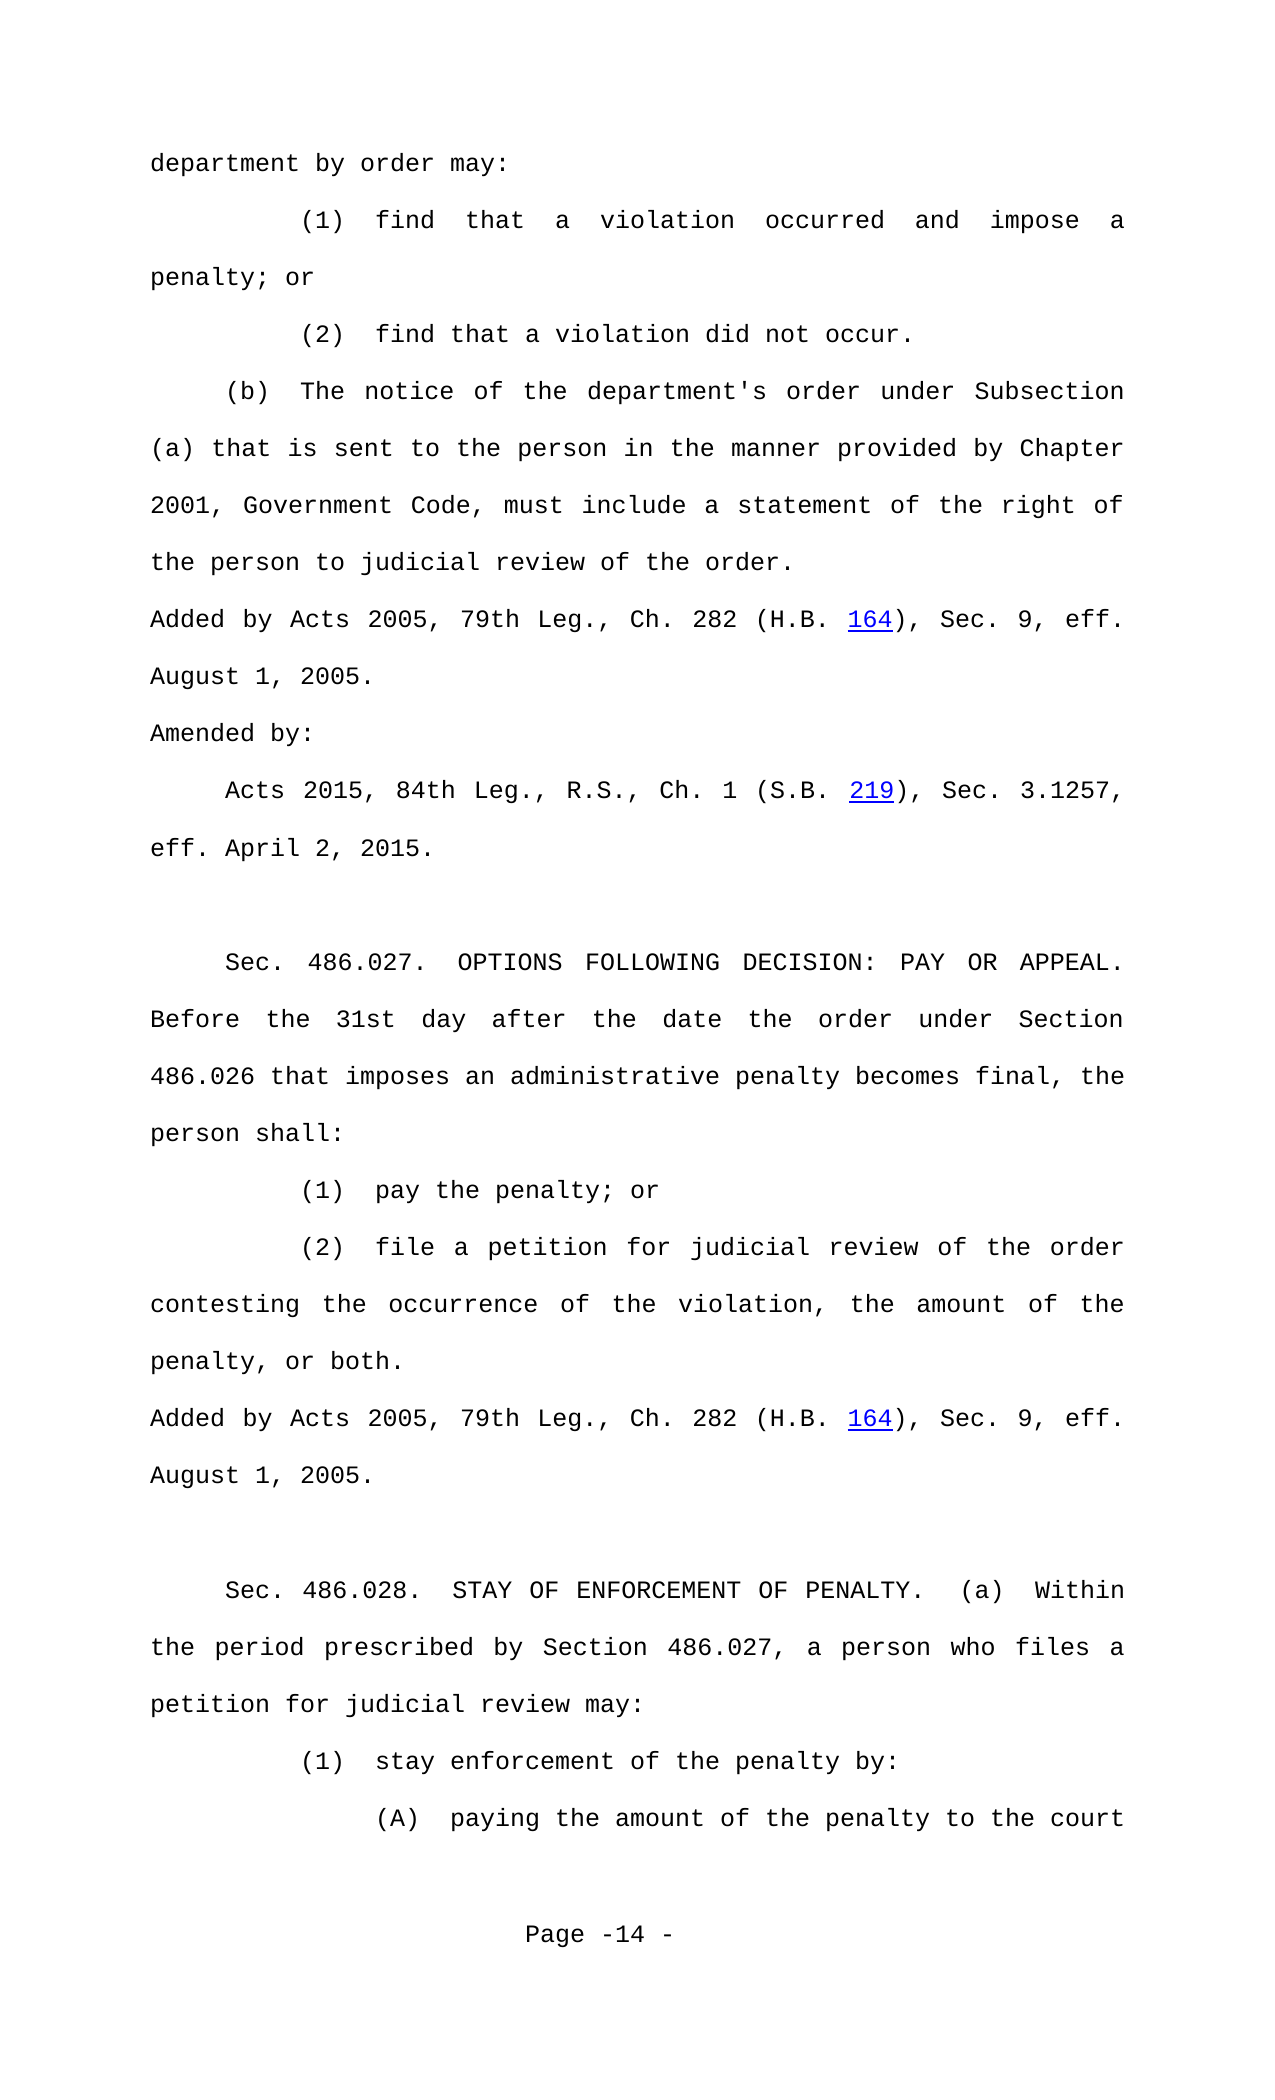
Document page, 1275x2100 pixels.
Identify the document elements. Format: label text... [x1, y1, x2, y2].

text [150, 1805, 1125, 1834]
text Added by Acts 2005, 79th Leg., Ch. 282 (H.B. 164), Sec. 9, eff. August 1, 2005. [150, 607, 1125, 692]
text (1) stay enforcement of the penalty by: [150, 1748, 1125, 1777]
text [150, 150, 1125, 178]
text Amended by: [150, 721, 1125, 749]
text Acts 2015, 84th Leg., R.S., Ch. 1 (S.B. 219), Sec. 3.1257, eff. April 2, 2015. [150, 778, 1125, 863]
text (2) file a petition for judicial review of the order contesting the occurrence of the violation, the amount of the penalty, or both. [150, 1234, 1125, 1377]
text Sec. 486.027. OPTIONS FOLLOWING DECISION: PAY OR APPEAL. Before the 31st day after the date the order under Section 486.026 that imposes an administrative penalty becomes final, the person shall: [150, 949, 1125, 1149]
text (1) pay the penalty; or [150, 1177, 1125, 1206]
text (1) find that a violation occurred and impose a penalty; or [150, 207, 1125, 293]
text Sec. 486.028. STAY OF ENFORCEMENT OF PENALTY. (a) Within the period prescribed by Section 486.027, a person who files a petition for judicial review may: [150, 1577, 1125, 1720]
text Added by Acts 2005, 79th Leg., Ch. 282 (H.B. 164), Sec. 9, eff. August 1, 2005. [150, 1406, 1125, 1491]
text (b) The notice of the department's order under Subsection (a) that is sent to the person in the manner provided by Chapter 2001, Government Code, must include a statement of the right of the person to judicial review of the order. [150, 378, 1125, 578]
text (2) find that a violation did not occur. [150, 321, 1125, 350]
